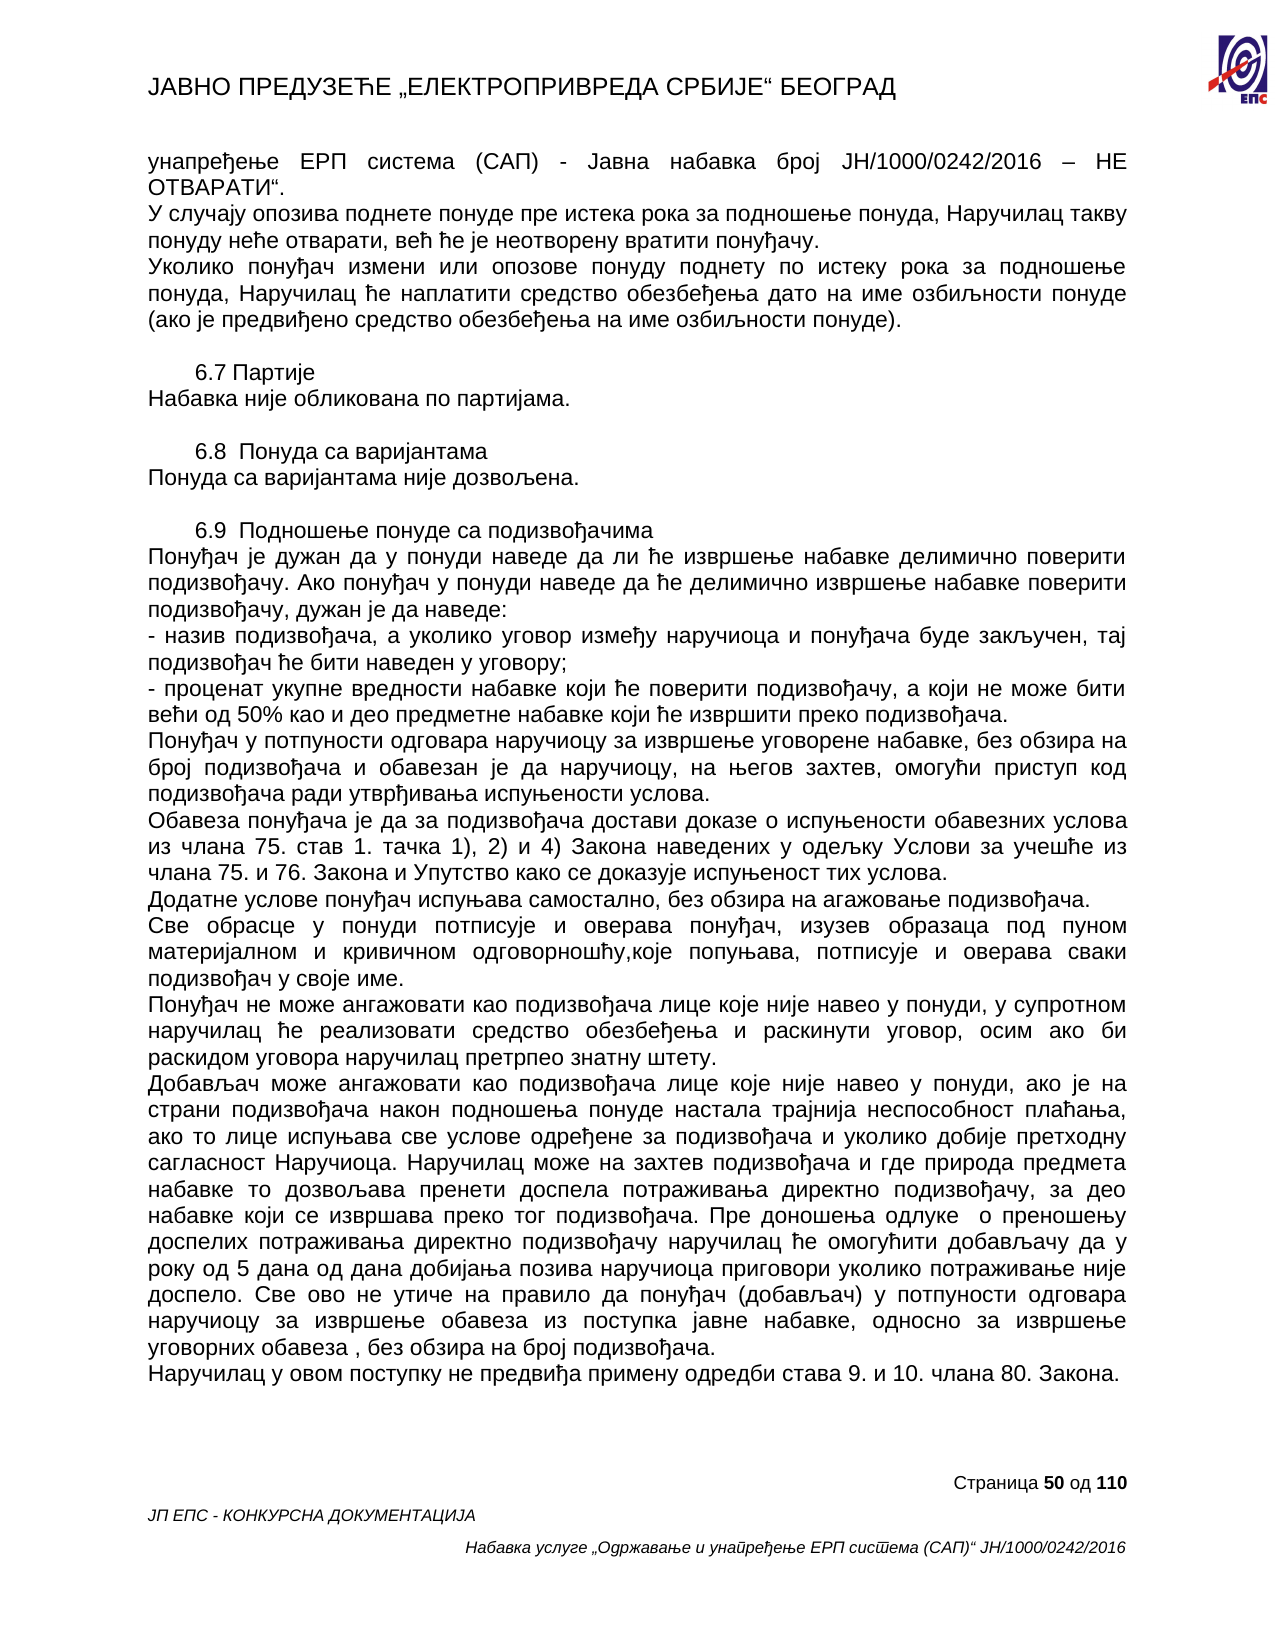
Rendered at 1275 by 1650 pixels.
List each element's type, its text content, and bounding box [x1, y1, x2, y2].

text - назив подизвођача, а уколико уговор између наручиоца и понуђача буде закључен, тај подизвођач ће бити наведен у уговору; [148, 622, 1127, 675]
text Набавка није обликована по партијама. [148, 385, 1127, 411]
text Понуда са варијантама није дозвољена. [148, 464, 1127, 490]
list Подношење понуде са подизвођачима [194, 517, 1127, 543]
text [148, 148, 1127, 200]
picture [1201, 32, 1275, 111]
text Понуђач у потпуности одговара наручиоцу за извршење уговорене набавке, без обзира на број подизвођача и обавезан је да наручиоцу, на његов захтев, омогући приступ код подизвођача ради утврђивања испуњености услова. [148, 727, 1127, 807]
text Додатне услове понуђач испуњава самостално, без обзира на агажовање подизвођача. [148, 886, 1127, 912]
text Уколико понуђач измени или опозове понуду поднету по истеку рока за подношење понуда, Наручилац ће наплатити средство обезбеђења дато на име озбиљности понуде (ако је предвиђено средство обезбеђења на име озбиљности понуде). [148, 253, 1127, 332]
text Све обрасце у понуди потписује и оверава понуђач, изузев образаца под пуном материјалном и кривичном одговорношћу,које попуњава, потписује и оверава сваки подизвођач у своје име. [148, 912, 1127, 991]
text Понуђач не може ангажовати као подизвођача лице које није навео у понуди, у супротном наручилац ће реализовати средство обезбеђења и раскинути уговор, осим ако би раскидом уговора наручилац претрпео знатну штету. [148, 991, 1127, 1070]
text Понуђач је дужан да у понуди наведе да ли ће извршење набавке делимично поверити подизвођачу. Ако понуђач у понуди наведе да ће делимично извршење набавке поверити подизвођачу, дужан је да наведе: [148, 543, 1127, 622]
text Обавеза понуђача је да за подизвођача достави доказе о испуњености обавезних услова из члана 75. став 1. тачка 1), 2) и 4) Закона наведених у одељку Услови за учешће из члана 75. и 76. Закона и Упутство како се доказује испуњеност тих услова. [148, 807, 1127, 886]
list Понуда са варијантама [194, 438, 1127, 464]
text Наручилац у овом поступку не предвиђа примену одредби става 9. и 10. члана 80. Закона. [148, 1360, 1127, 1386]
text Добављач може ангажовати као подизвођача лице које није навео у понуди, ако је на страни подизвођача након подношења понуде настала трајнија неспособност плаћања, ако то лице испуњава све услове одређене за подизвођача и уколико добије претходну сагласност Наручиоца. Наручилац може на захтев подизвођача и где природа предмета набавке то дозвољава пренети доспела потраживања директно подизвођачу, за део набавке који се извршава преко тог подизвођача. Пре доношења одлуке о преношењу доспелих потраживања директно подизвођачу наручилац ће омогућити добављачу да у року од 5 дана од дана добијања позива наручиоца приговори уколико потраживање није доспело. Све ово не утиче на правило да понуђач (добављач) у потпуности одговара наручиоцу за извршење обавеза из поступка јавне набавке, односно за извршење уговорних обавеза , без обзира на број подизвођача. [148, 1070, 1127, 1360]
list Партије [194, 358, 1127, 385]
text У случају опозива поднете понуде пре истека рока за подношење понуда, Наручилац такву понуду неће отварати, већ ће је неотворену вратити понуђачу. [148, 200, 1127, 253]
text - проценат укупне вредности набавке који ће поверити подизвођачу, а који не може бити већи од 50% као и део предметне набавке који ће извршити преко подизвођача. [148, 675, 1127, 727]
